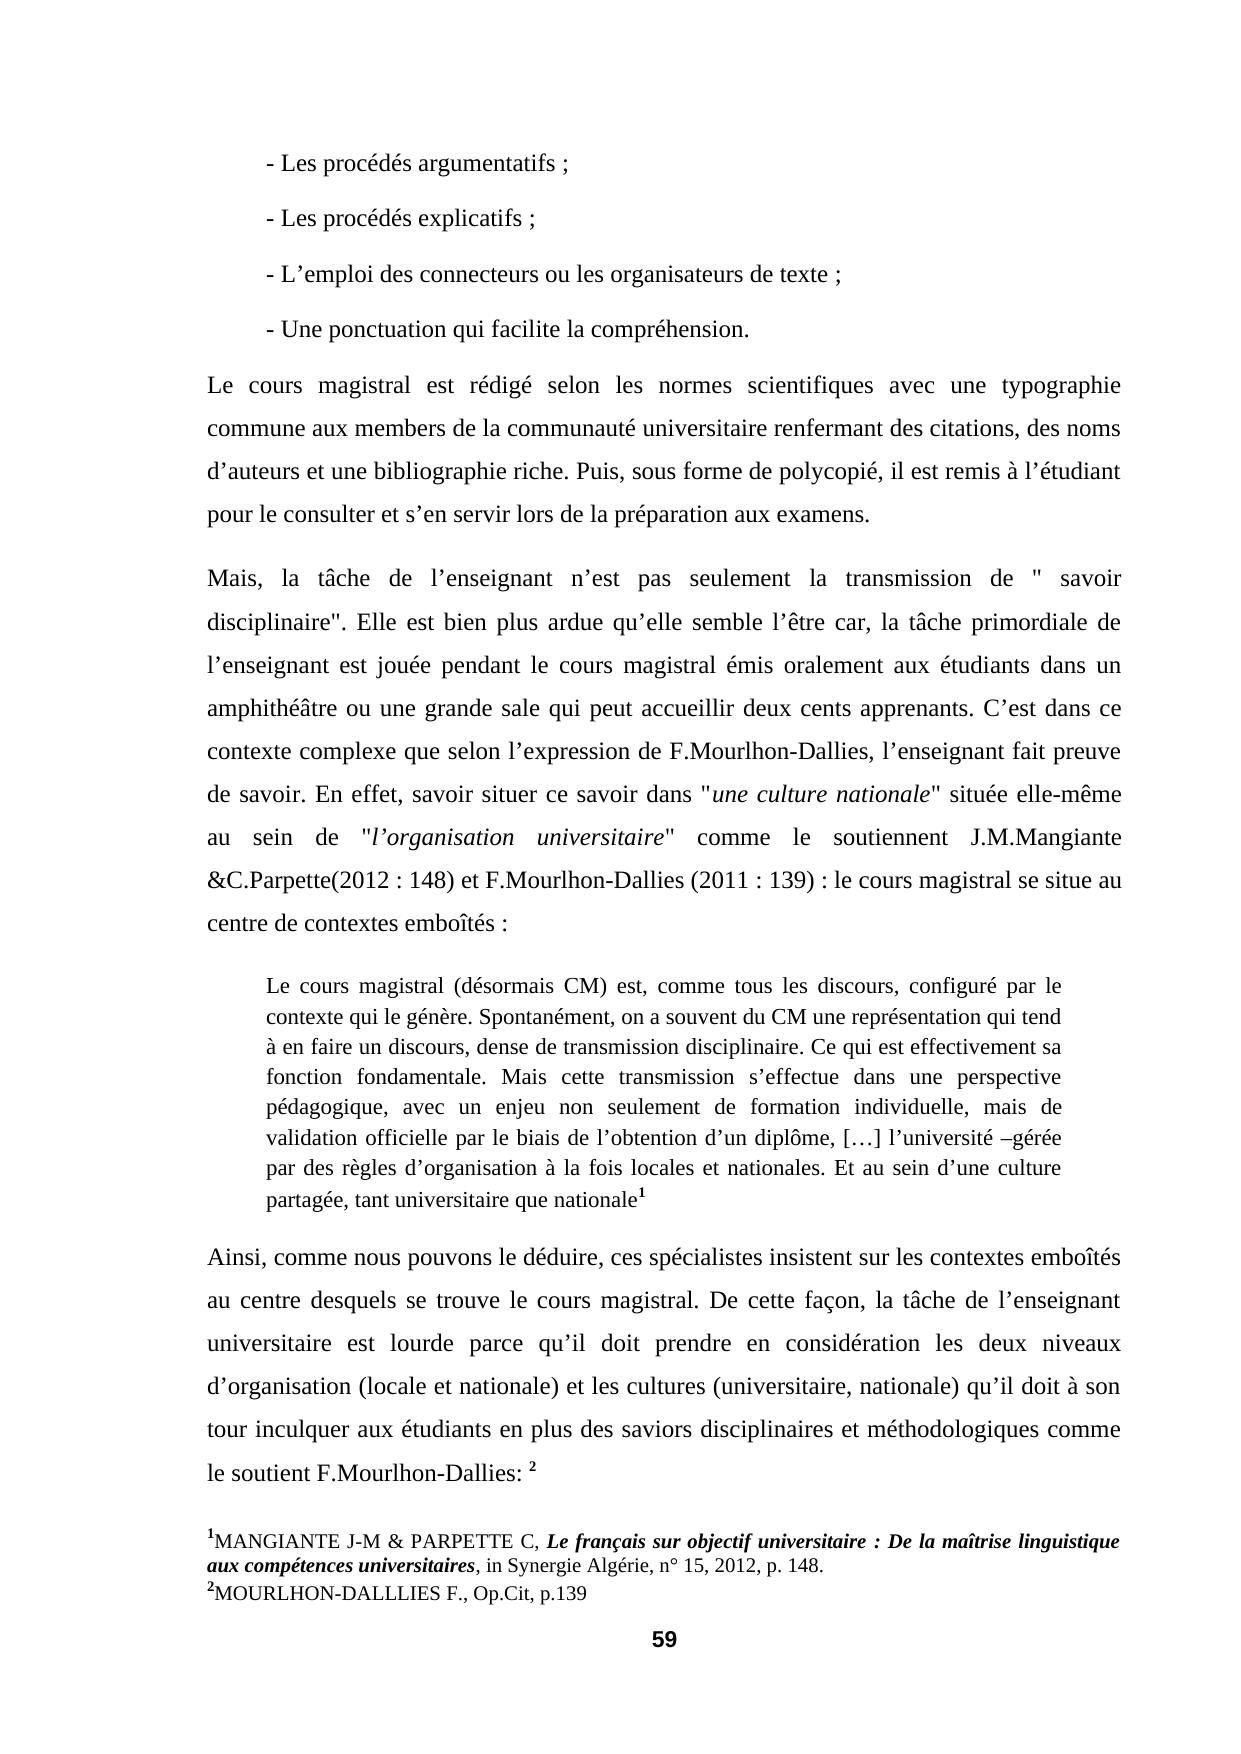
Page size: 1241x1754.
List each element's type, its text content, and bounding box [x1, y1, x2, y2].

list Mais, la tâche de l’enseignant n’est pas seulement la transmission de " savoir disciplinaire". Elle est bien plus ardue qu’elle semble l’être car, la tâche primordiale de l’enseignant est jouée pendant le cours magistral émis oralement aux étudiants dans un amphithéâtre ou une grande sale qui peut accueillir deux cents apprenants. C’est dans ce contexte complexe que selon l’expression de F.Mourlhon-Dallies, l’enseignant fait preuve de savoir. En effet, savoir situer ce savoir dans "une culture nationale" située elle-même au sein de "l’organisation universitaire" comme le soutiennent J.M.Mangiante &C.Parpette(2012 : 148) et F.Mourlhon-Dallies (2011 : 139) : le cours magistral se situe au centre de contextes emboîtés : [207, 563, 1122, 937]
list L’emploi des connecteurs ou les organisateurs de texte ; [266, 259, 1122, 288]
list Ainsi, comme nous pouvons le déduire, ces spécialistes insistent sur les contextes emboîtés au centre desquels se trouve le cours magistral. De cette façon, la tâche de l’enseignant universitaire est lourde parce qu’il doit prendre en considération les deux niveaux d’organisation (locale et nationale) et les cultures (universitaire, nationale) qu’il doit à son tour inculquer aux étudiants en plus des saviors disciplinaires et méthodologiques comme le soutient F.Mourlhon-Dallies: [207, 1242, 1122, 1486]
list Une ponctuation qui facilite la compréhension. [266, 314, 1122, 343]
list Le cours magistral est rédigé selon les normes scientifiques avec une typographie commune aux members de la communauté universitaire renfermant des citations, des noms d’auteurs et une bibliographie riche. Puis, sous forme de polycopié, il est remis à l’étudiant pour le consulter et s’en servir lors de la préparation aux examens. [207, 370, 1122, 528]
list Les procédés argumentatifs ; [266, 148, 1122, 176]
list Les procédés explicatifs ; [266, 203, 1122, 232]
text Le cours magistral (désormais CM) est, comme tous les discours, configuré par le contexte qui le génère. Spontanément, on a souvent du CM une représentation qui tend à en faire un discours, dense de transmission disciplinaire. Ce qui est effectivement sa fonction fondamentale. Mais cette transmission s’effectue dans une perspective pédagogique, avec un enjeu non seulement de formation individuelle, mais de validation officielle par le biais de l’obtention d’un diplôme, […] l’université –gérée par des règles d’organisation à la fois locales et nationales. Et au sein d’une culture partagée, tant universitaire que nationale [266, 972, 1063, 1213]
